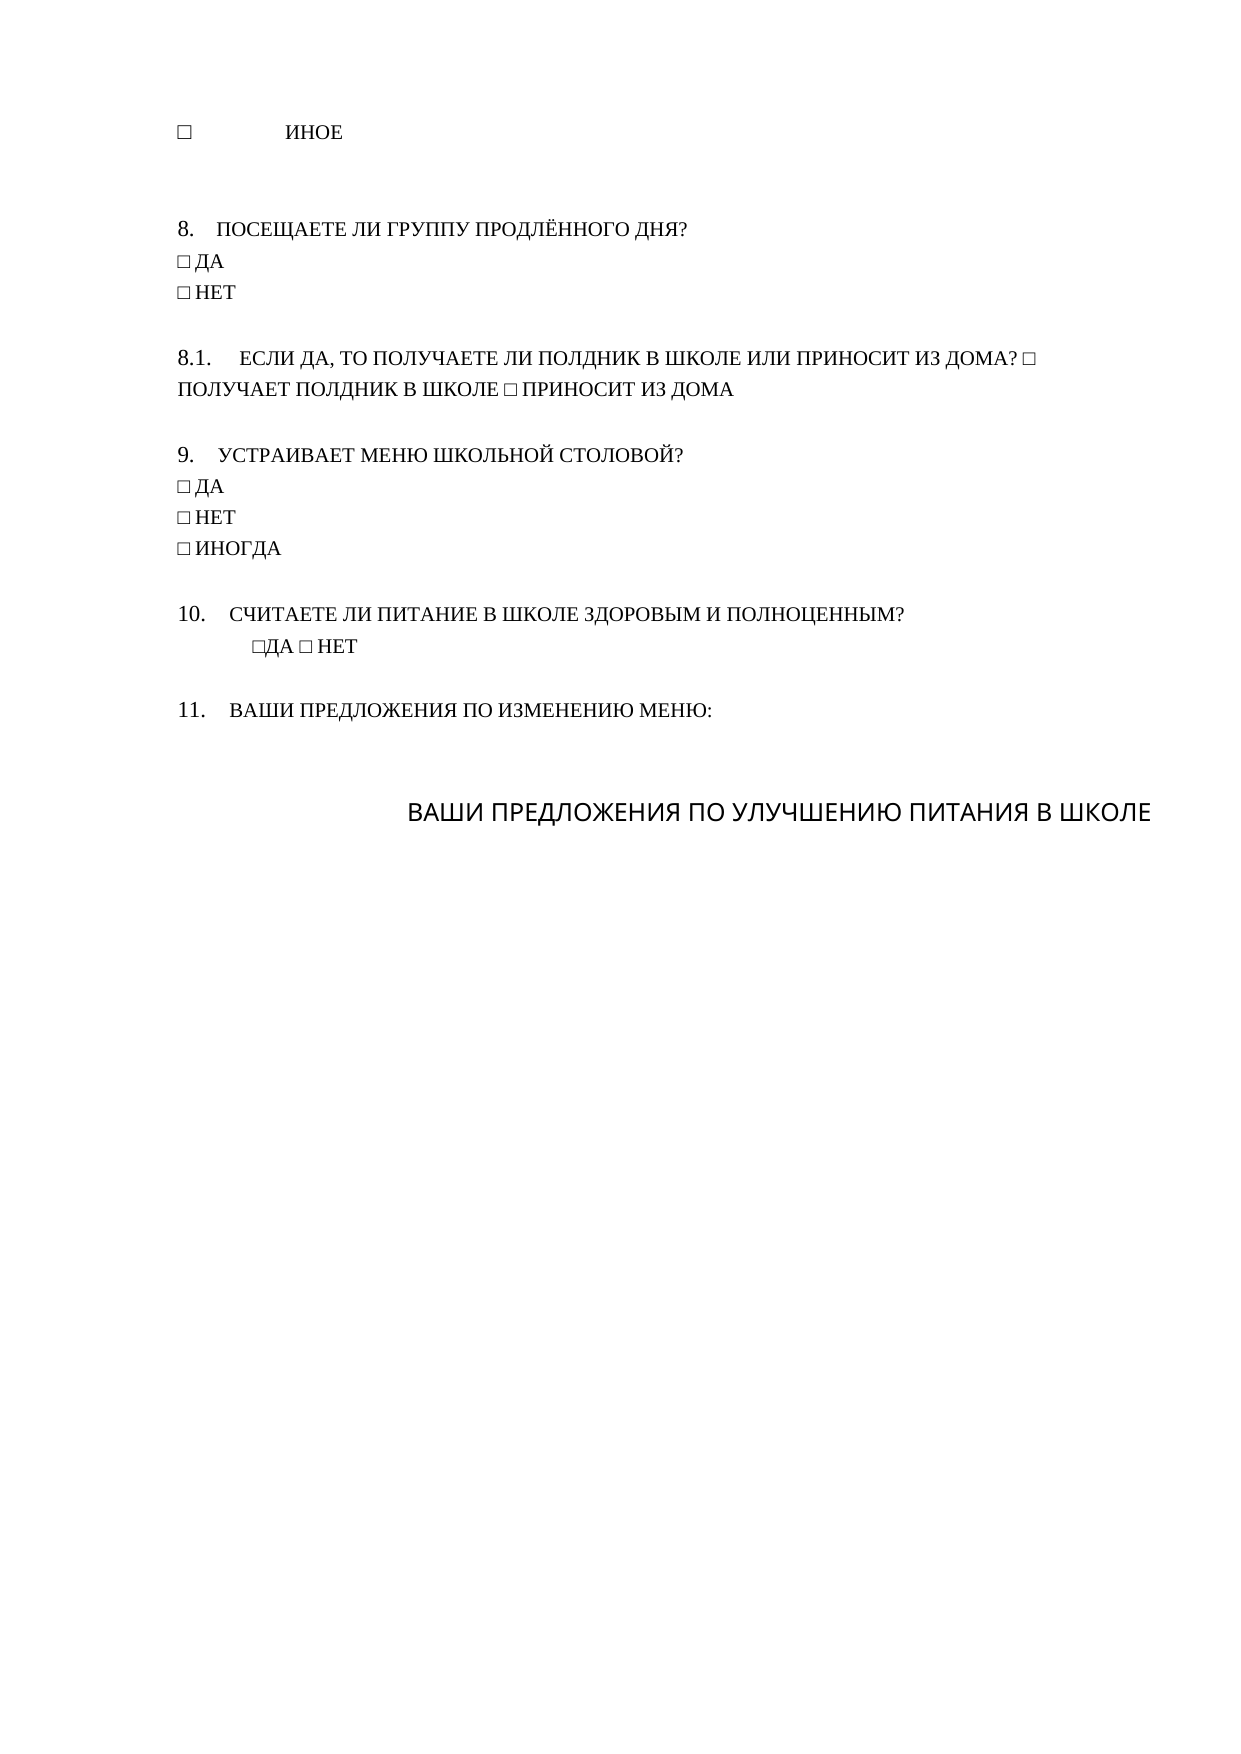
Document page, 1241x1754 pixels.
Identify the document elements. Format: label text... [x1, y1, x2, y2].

list ПОСЕЩАЕТЕ ЛИ ГРУППУ ПРОДЛЁННОГО ДНЯ? [177, 215, 1152, 242]
text □ ИНОГДА [177, 536, 1152, 560]
list УСТРАИВАЕТ МЕНЮ ШКОЛЬНОЙ СТОЛОВОЙ? [177, 441, 1152, 467]
list ИНОЕ [177, 118, 1152, 175]
text □ДА □ НЕТ [250, 633, 1152, 658]
list ЕСЛИ ДА, ТО ПОЛУЧАЕТЕ ЛИ ПОЛДНИК В ШКОЛЕ ИЛИ ПРИНОСИТ ИЗ ДОМА? □ ПОЛУЧАЕТ ПОЛДНИК В ШКОЛЕ □ ПРИНОСИТ ИЗ ДОМА [177, 344, 1152, 401]
text □ НЕТ [177, 505, 1152, 529]
text ВАШИ ПРЕДЛОЖЕНИЯ ПО УЛУЧШЕНИЮ ПИТАНИЯ В ШКОЛЕ [177, 794, 1152, 828]
list СЧИТАЕТЕ ЛИ ПИТАНИЕ В ШКОЛЕ ЗДОРОВЫМ И ПОЛНОЦЕННЫМ? [177, 600, 1152, 626]
list ВАШИ ПРЕДЛОЖЕНИЯ ПО ИЗМЕНЕНИЮ МЕНЮ: [177, 696, 1152, 722]
text □ НЕТ [177, 279, 1152, 304]
text □ ДА [177, 474, 1152, 498]
text □ ДА [177, 249, 1152, 273]
